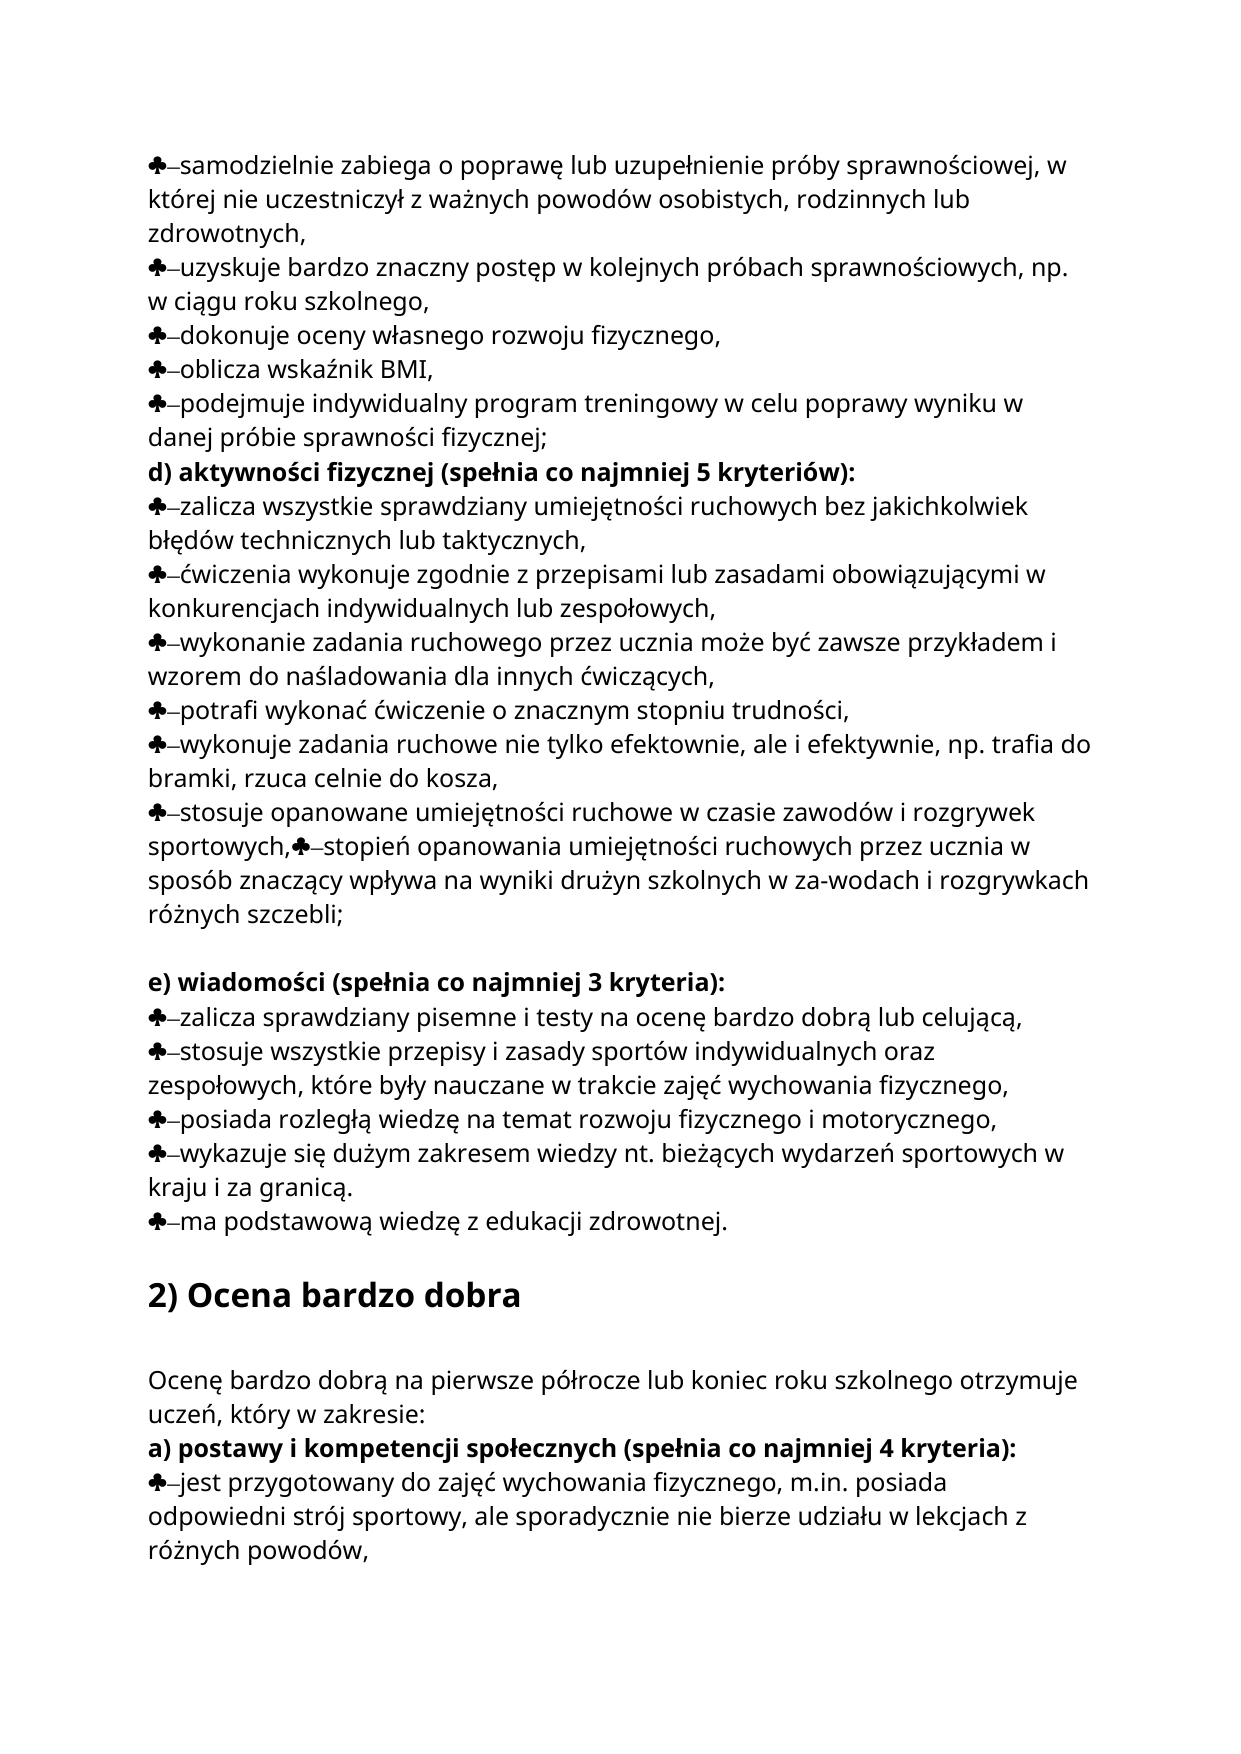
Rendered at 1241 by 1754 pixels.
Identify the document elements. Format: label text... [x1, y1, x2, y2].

text ‒oblicza wskaźnik BMI, [148, 352, 1093, 386]
text ‒jest przygotowany do zajęć wychowania fizycznego, m.in. posiada odpowiedni strój sportowy, ale sporadycznie nie bierze udziału w lekcjach z różnych powodów, [148, 1465, 1093, 1567]
text ‒wykonanie zadania ruchowego przez ucznia może być zawsze przykładem i wzorem do naśladowania dla innych ćwiczących, [148, 624, 1093, 693]
text ‒samodzielnie zabiega o poprawę lub uzupełnienie próby sprawnościowej, w której nie uczestniczył z ważnych powodów osobistych, rodzinnych lub zdrowotnych, [148, 148, 1093, 250]
text ‒wykonuje zadania ruchowe nie tylko efektownie, ale i efektywnie, np. trafia do bramki, rzuca celnie do kosza, [148, 727, 1093, 795]
text ‒posiada rozległą wiedzę na temat rozwoju fizycznego i motorycznego, [148, 1101, 1093, 1135]
text 2) Ocena bardzo dobra [148, 1272, 1093, 1317]
text ‒zalicza wszystkie sprawdziany umiejętności ruchowych bez jakichkolwiek błędów technicznych lub taktycznych, [148, 488, 1093, 556]
text a) postawy i kompetencji społecznych (spełnia co najmniej 4 kryteria): [148, 1431, 1093, 1465]
text ‒potrafi wykonać ćwiczenie o znacznym stopniu trudności, [148, 693, 1093, 727]
text ‒dokonuje oceny własnego rozwoju fizycznego, [148, 318, 1093, 352]
text ‒zalicza sprawdziany pisemne i testy na ocenę bardzo dobrą lub celującą, [148, 999, 1093, 1033]
text ‒ćwiczenia wykonuje zgodnie z przepisami lub zasadami obowiązującymi w konkurencjach indywidualnych lub zespołowych, [148, 556, 1093, 624]
text ‒podejmuje indywidualny program treningowy w celu poprawy wyniku w danej próbie sprawności fizycznej; [148, 386, 1093, 454]
text e) wiadomości (spełnia co najmniej 3 kryteria): [148, 965, 1093, 999]
text ‒wykazuje się dużym zakresem wiedzy nt. bieżących wydarzeń sportowych w kraju i za granicą. [148, 1135, 1093, 1203]
text ‒ma podstawową wiedzę z edukacji zdrowotnej. [148, 1203, 1093, 1238]
text Ocenę bardzo dobrą na pierwsze półrocze lub koniec roku szkolnego otrzymuje uczeń, który w zakresie: [148, 1362, 1093, 1431]
text ‒stosuje wszystkie przepisy i zasady sportów indywidualnych oraz zespołowych, które były nauczane w trakcie zajęć wychowania fizycznego, [148, 1033, 1093, 1101]
text ‒stosuje opanowane umiejętności ruchowe w czasie zawodów i rozgrywek sportowych,‒stopień opanowania umiejętności ruchowych przez ucznia w sposób znaczący wpływa na wyniki drużyn szkolnych w za-wodach i rozgrywkach różnych szczebli; [148, 795, 1093, 931]
text d) aktywności fizycznej (spełnia co najmniej 5 kryteriów): [148, 454, 1093, 488]
text ‒uzyskuje bardzo znaczny postęp w kolejnych próbach sprawnościowych, np. w ciągu roku szkolnego, [148, 250, 1093, 318]
